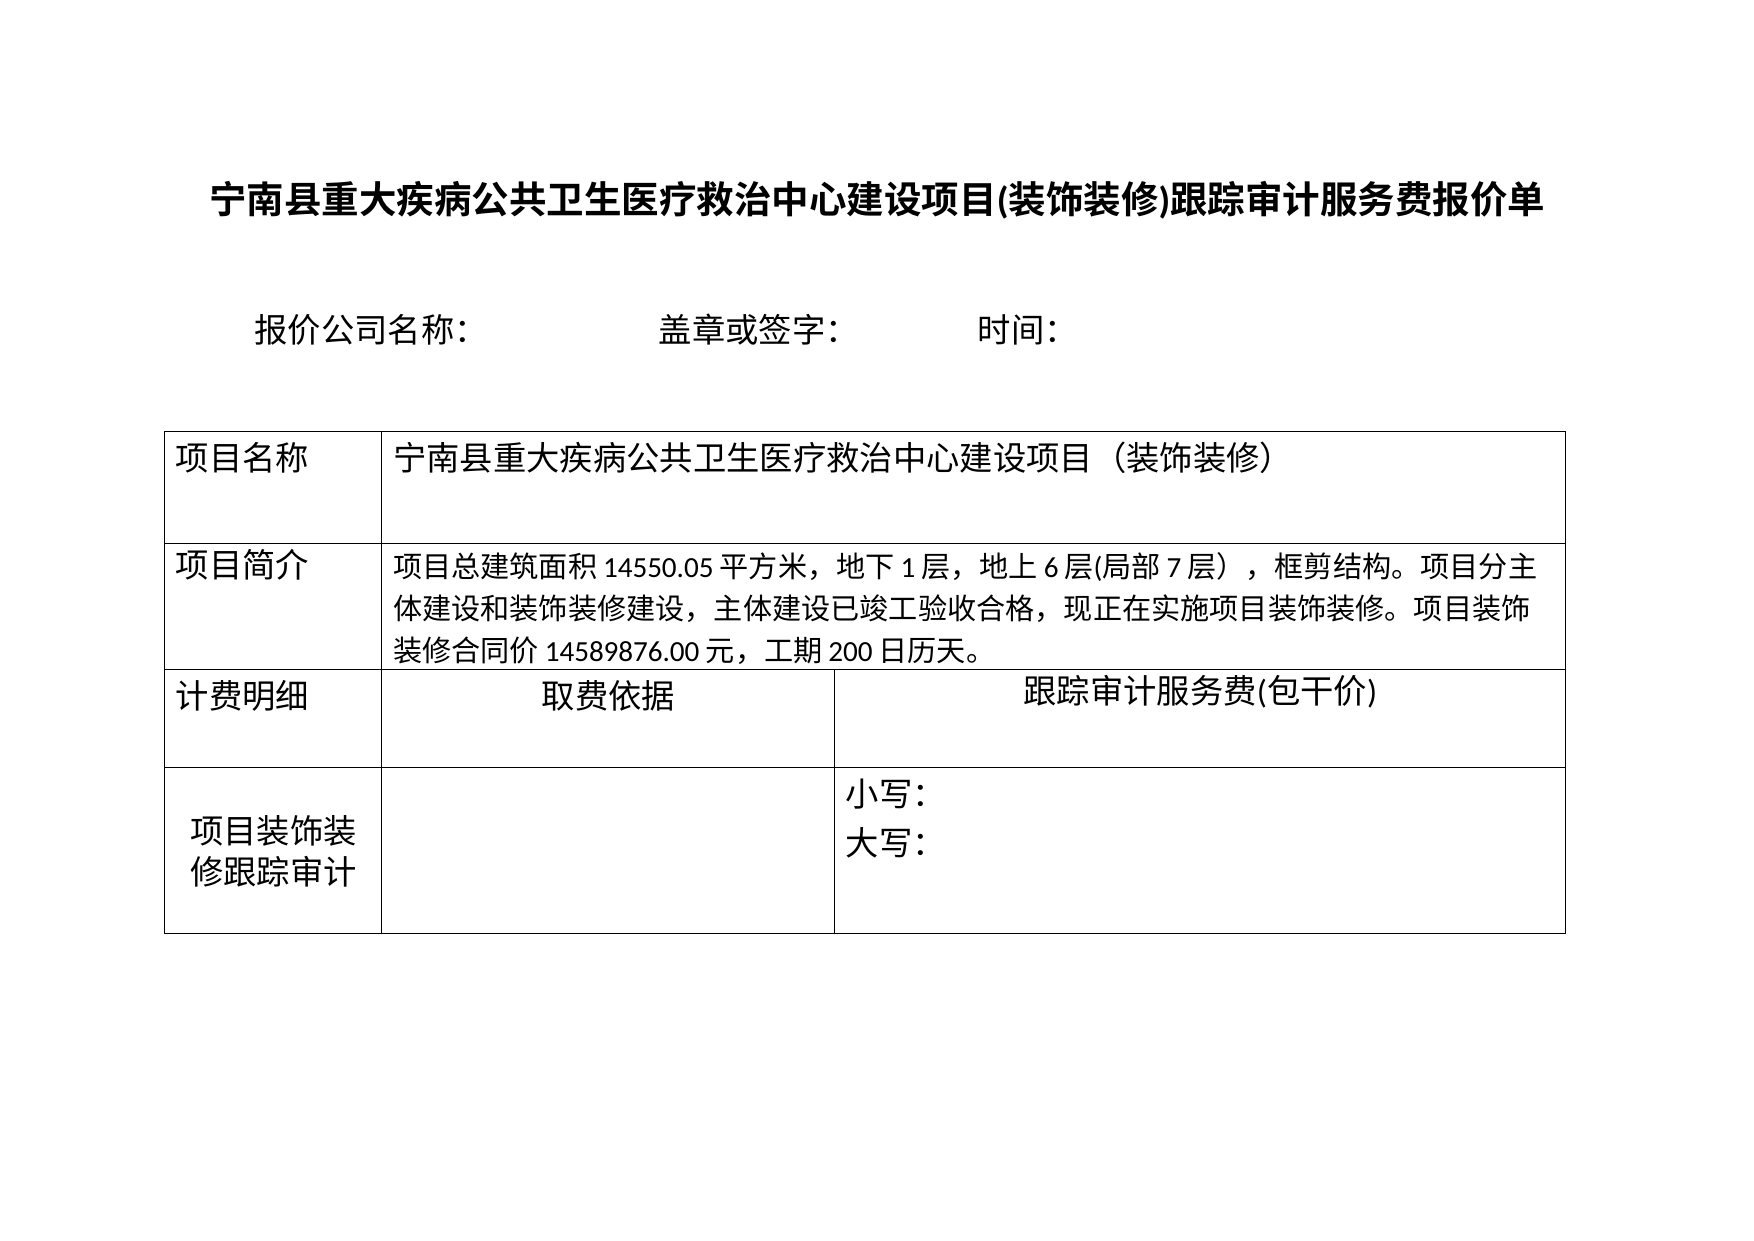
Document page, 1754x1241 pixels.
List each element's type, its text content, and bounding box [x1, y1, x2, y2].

table_cell 项目总建筑面积14550.05平方米，地下1层，地上6层(局部7层），框剪结构。项目分主体建设和装饰装修建设，主体建设已竣工验收合格，现正在实施项目装饰装修。项目装饰装修合同价14589876.00元，工期200日历天。 [382, 544, 1565, 669]
table_cell 小写： 大写： [835, 768, 1565, 932]
table_header 项目名称 [165, 432, 381, 543]
table_cell [382, 768, 834, 932]
text 报价公司名称： 盖章或签字： 时间： [187, 295, 1566, 360]
table_cell 项目简介 [165, 544, 381, 669]
table_cell 取费依据 [382, 670, 834, 767]
table_cell 计费明细 [165, 670, 381, 767]
text 宁南县重大疾病公共卫生医疗救治中心建设项目(装饰装修)跟踪审计服务费报价单 [187, 165, 1566, 230]
table_cell 跟踪审计服务费(包干价) [835, 670, 1565, 767]
table_cell 项目装饰装修跟踪审计 [165, 768, 381, 932]
table_header 宁南县重大疾病公共卫生医疗救治中心建设项目（装饰装修） [382, 432, 1565, 543]
